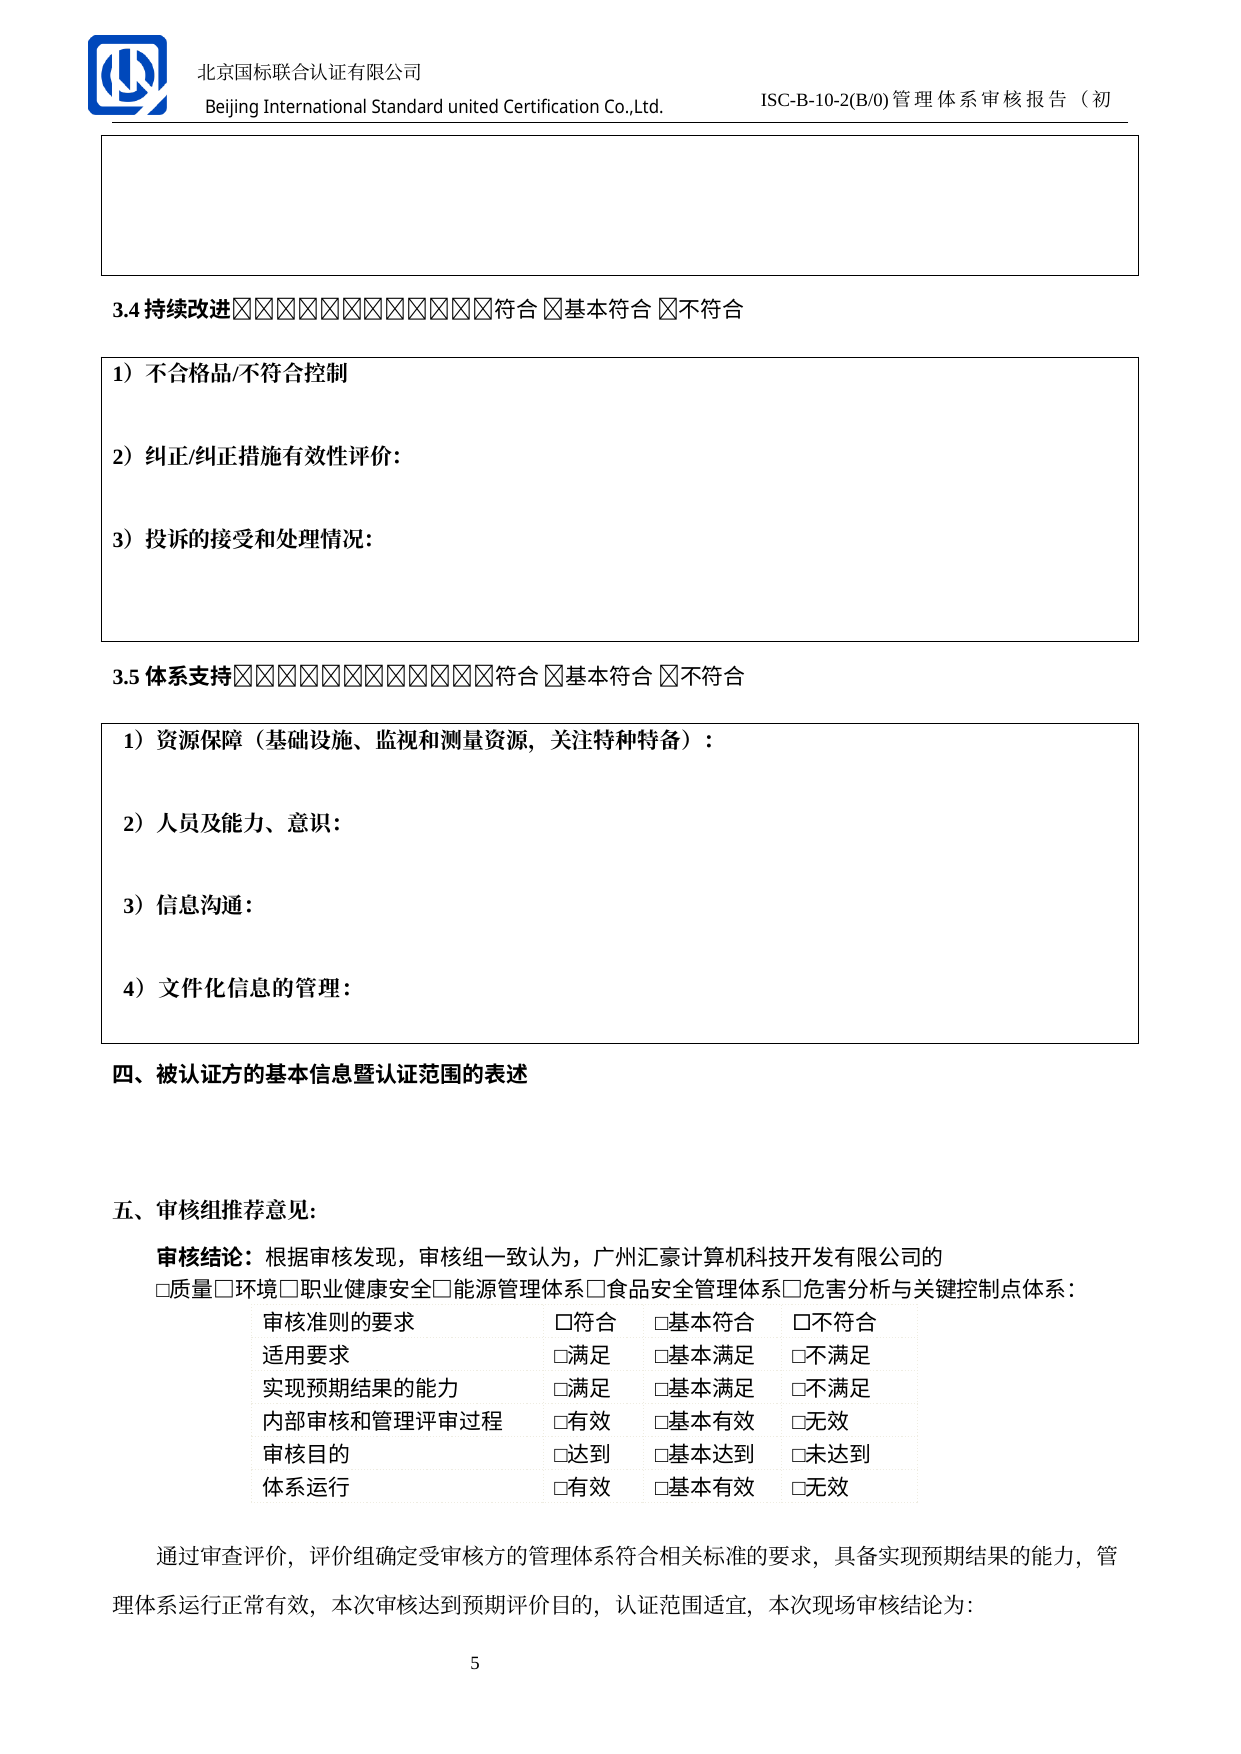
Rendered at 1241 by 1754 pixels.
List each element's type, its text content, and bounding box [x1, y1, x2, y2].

table_cell 实现预期结果的能力 [251, 1370, 543, 1403]
table_cell □无效 [781, 1403, 917, 1436]
text □质量□环境□职业健康安全□能源管理体系□食品安全管理体系□危害分析与关键控制点体系： [112, 1272, 1128, 1304]
table_cell 体系运行 [251, 1469, 543, 1502]
table_cell □满足 [543, 1337, 644, 1370]
text 审核结论：根据审核发现，审核组一致认为，广州汇豪计算机科技开发有限公司的 [156, 1239, 1128, 1272]
text 3.5 体系支持符合 基本符合 不符合 [112, 658, 1128, 691]
text 通过审查评价，评价组确定受审核方的管理体系符合相关标准的要求，具备实现预期结果的能力，管理体系运行正常有效，本次审核达到预期评价目的，认证范围适宜，本次现场审核结论为： [112, 1541, 1128, 1622]
table_header [102, 136, 1138, 275]
table_cell □基本满足 [644, 1370, 781, 1403]
table_cell □未达到 [781, 1436, 917, 1469]
table_cell □基本达到 [644, 1436, 781, 1469]
table_cell 审核目的 [251, 1436, 543, 1469]
table_header 1）资源保障（基础设施、监视和测量资源，关注特种特备）： 2）人员及能力、意识： 3）信息沟通： 4）文件化信息的管理： [102, 724, 1138, 1043]
table_header □基本符合 [644, 1304, 781, 1337]
table_cell □无效 [781, 1469, 917, 1502]
text 3.4持续改进符合 基本符合 不符合 [112, 292, 1128, 324]
picture [88, 35, 167, 115]
table_cell 适用要求 [251, 1337, 543, 1370]
table_cell □基本满足 [644, 1337, 781, 1370]
table_cell □不满足 [781, 1337, 917, 1370]
table_cell □有效 [543, 1469, 644, 1502]
table_cell □基本有效 [644, 1403, 781, 1436]
table_cell □有效 [543, 1403, 644, 1436]
text 四、被认证方的基本信息暨认证范围的表述 [112, 1056, 1128, 1089]
table_cell 内部审核和管理评审过程 [251, 1403, 543, 1436]
table_cell □基本有效 [644, 1469, 781, 1502]
table_header 1）不合格品/不符合控制 2）纠正/纠正措施有效性评价： 3）投诉的接受和处理情况： [102, 358, 1138, 641]
table_cell □达到 [543, 1436, 644, 1469]
table_header 符合 [543, 1304, 644, 1337]
table_cell □满足 [543, 1370, 644, 1403]
table_header 审核准则的要求 [251, 1304, 543, 1337]
text 五、审核组推荐意见: [112, 1194, 1128, 1227]
table_header 不符合 [781, 1304, 917, 1337]
table_cell □不满足 [781, 1370, 917, 1403]
